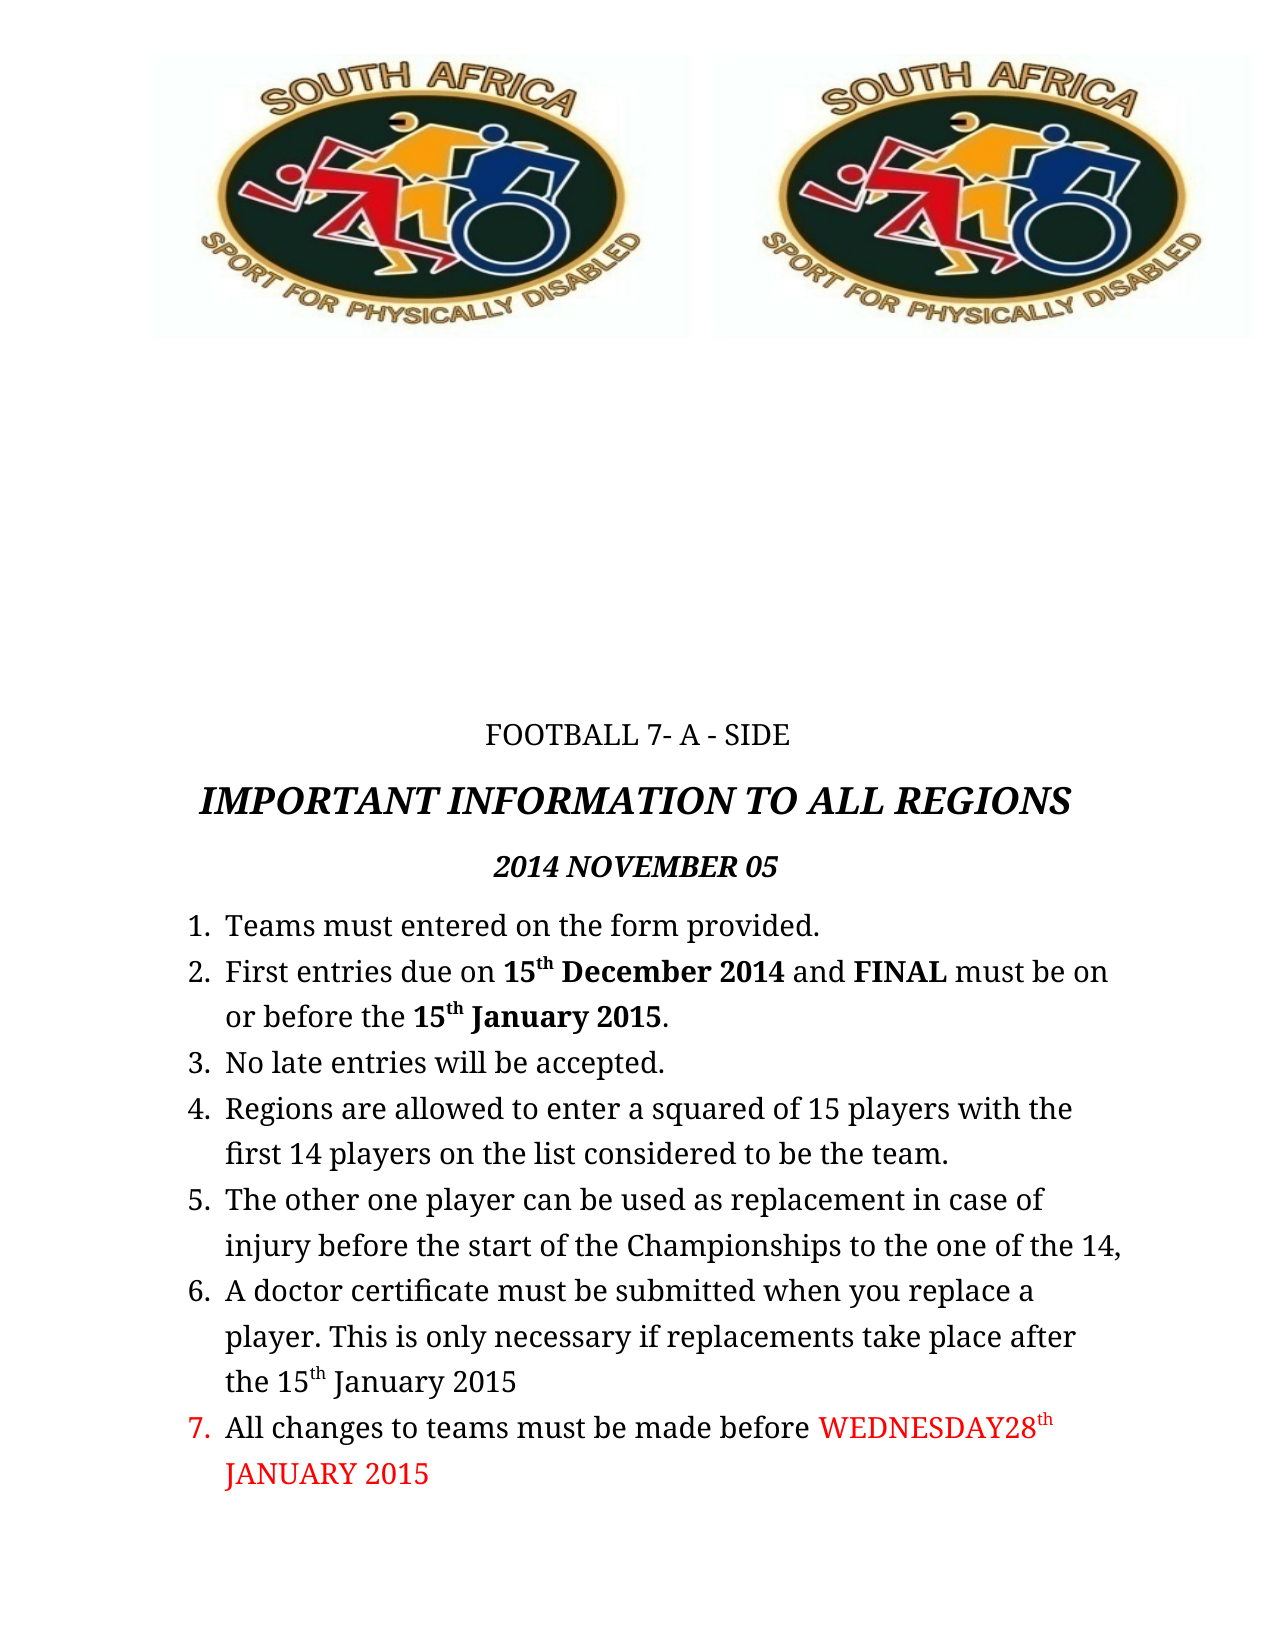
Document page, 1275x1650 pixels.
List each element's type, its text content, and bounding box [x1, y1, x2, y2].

list Teams must entered on the form provided. [187, 905, 1125, 945]
list First entries due on 15th December 2014 and FINAL must be on or before the 15th January 2015. [187, 951, 1125, 1036]
list The other one player can be used as replacement in case of injury before the start of the Championships to the one of the 14, [187, 1179, 1125, 1264]
text IMPORTANT INFORMATION TO ALL REGIONS [150, 774, 1125, 825]
list All changes to teams must be made before WEDNESDAY28th JANUARY 2015 [187, 1407, 1125, 1493]
list No late entries will be accepted. [187, 1042, 1125, 1082]
picture [711, 54, 1254, 340]
picture [150, 54, 693, 340]
list A doctor certificate must be submitted when you replace a player. This is only necessary if replacements take place after the 15th January 2015 [187, 1270, 1125, 1401]
text FOOTBALL 7- A - SIDE [150, 715, 1125, 754]
list Regions are allowed to enter a squared of 15 players with the first 14 players on the list considered to be the team. [187, 1088, 1125, 1173]
text 2014 NOVEMBER 05 [150, 846, 1125, 886]
